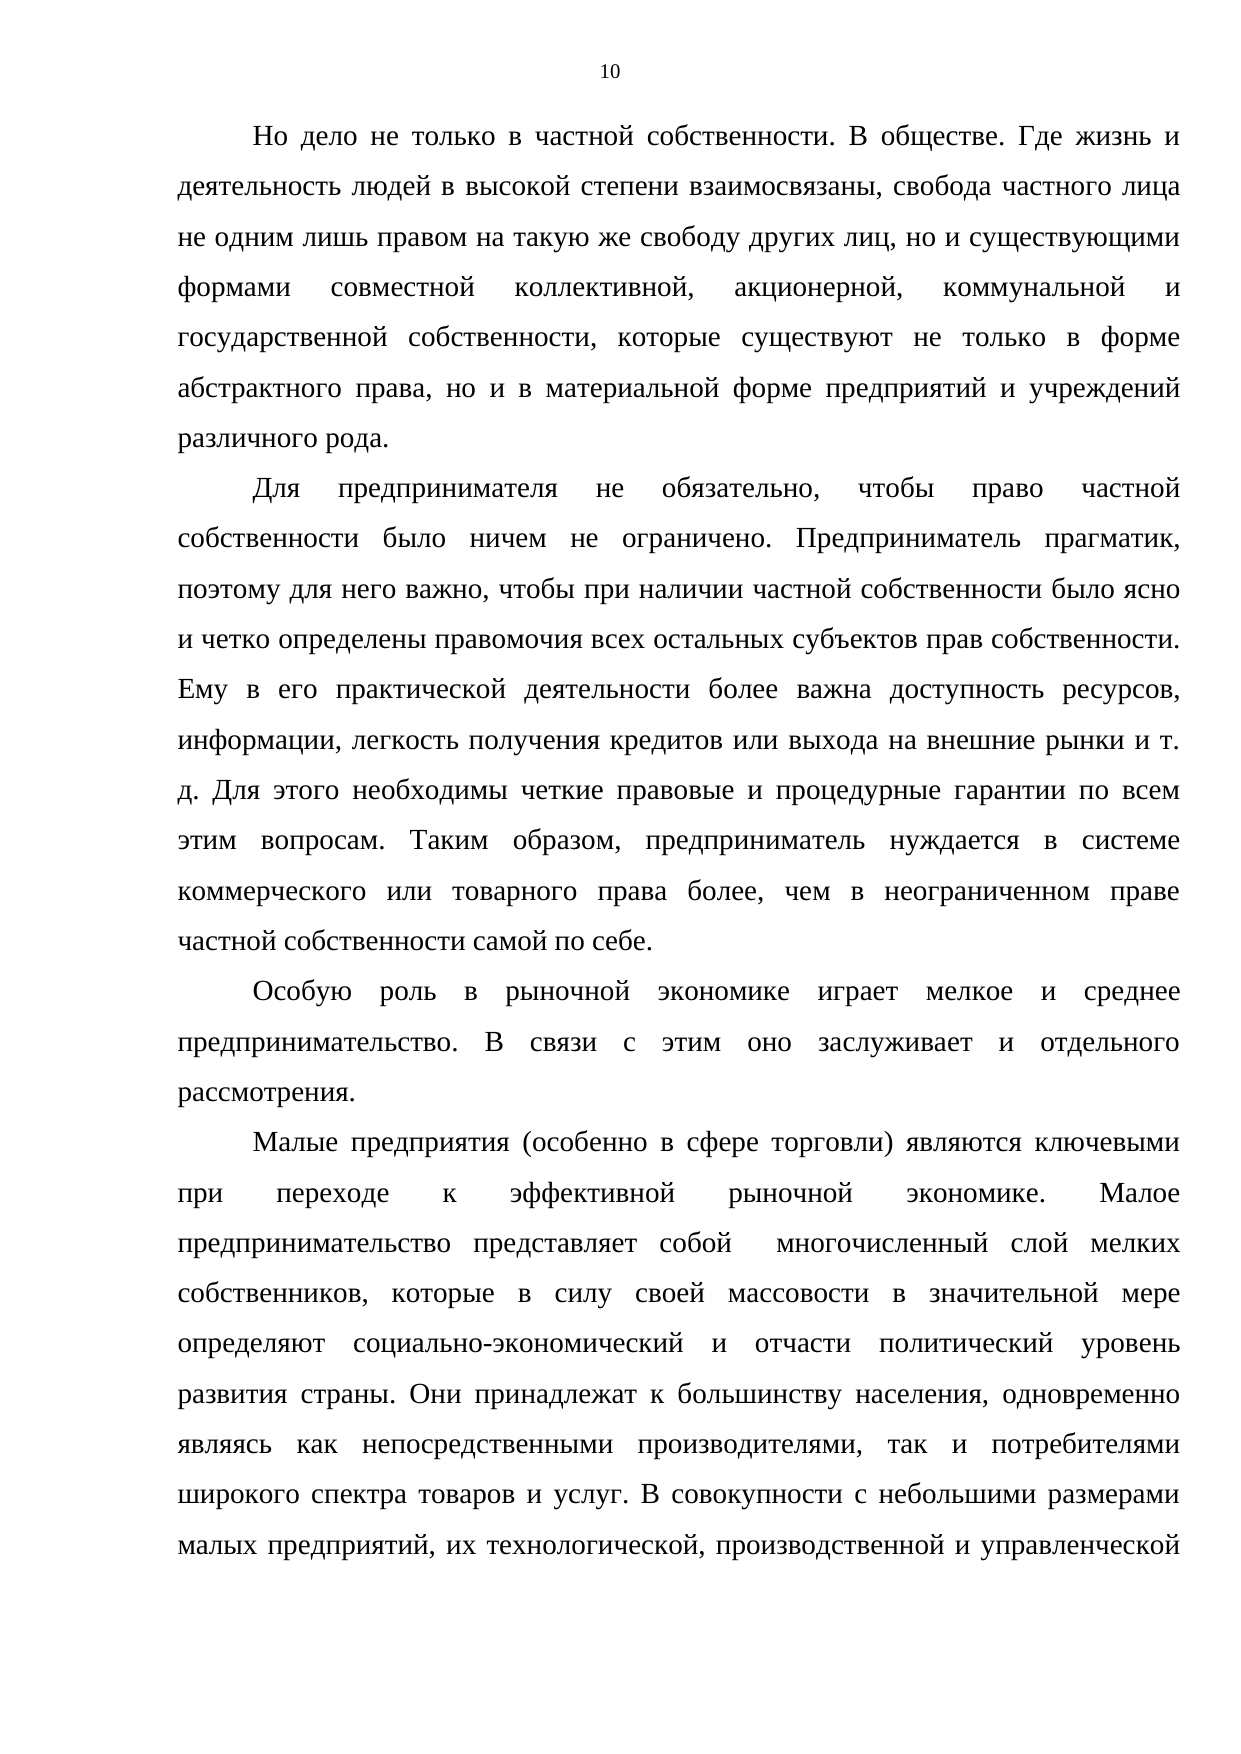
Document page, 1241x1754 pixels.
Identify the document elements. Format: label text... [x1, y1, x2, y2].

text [177, 1124, 1181, 1560]
text Но дело не только в частной собственности. В обществе. Где жизнь и деятельность людей в высокой степени взаимосвязаны, свобода частного лица не одним лишь правом на такую же свободу других лиц, но и существующими формами совместной коллективной, акционерной, коммунальной и государственной собственности, которые существуют не только в форме абстрактного права, но и в материальной форме предприятий и учреждений различного рода. [177, 118, 1181, 453]
text Для предпринимателя не обязательно, чтобы право частной собственности было ничем не ограничено. Предприниматель прагматик, поэтому для него важно, чтобы при наличии частной собственности было ясно и четко определены правомочия всех остальных субъектов прав собственности. Ему в его практической деятельности более важна доступность ресурсов, информации, легкость получения кредитов или выхода на внешние рынки и т. д. Для этого необходимы четкие правовые и процедурные гарантии по всем этим вопросам. Таким образом, предприниматель нуждается в системе коммерческого или товарного права более, чем в неограниченном праве частной собственности самой по себе. [177, 470, 1181, 957]
text Особую роль в рыночной экономике играет мелкое и среднее предпринимательство. В связи с этим оно заслуживает и отдельного рассмотрения. [177, 973, 1181, 1108]
